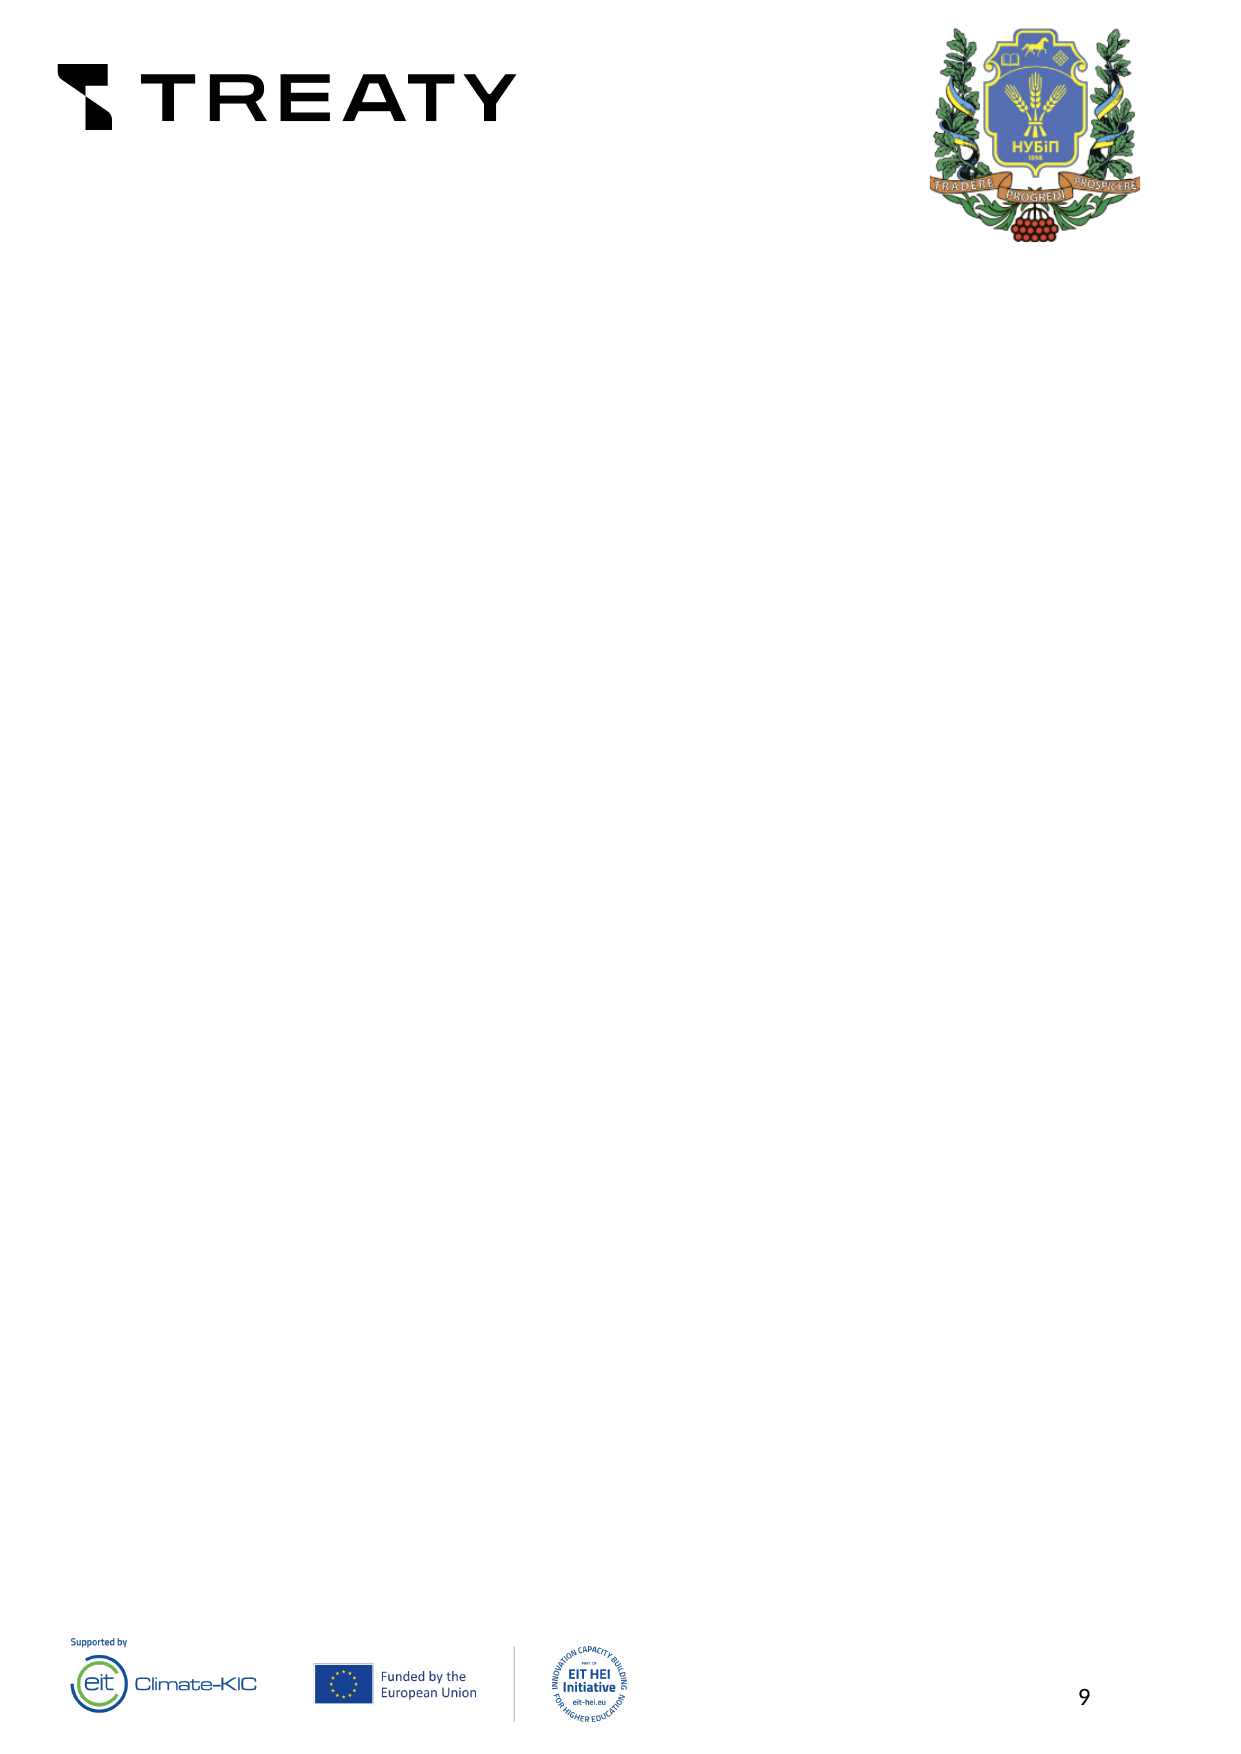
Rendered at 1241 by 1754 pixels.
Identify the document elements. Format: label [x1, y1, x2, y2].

picture [68, 1638, 629, 1722]
picture [57, 64, 517, 130]
